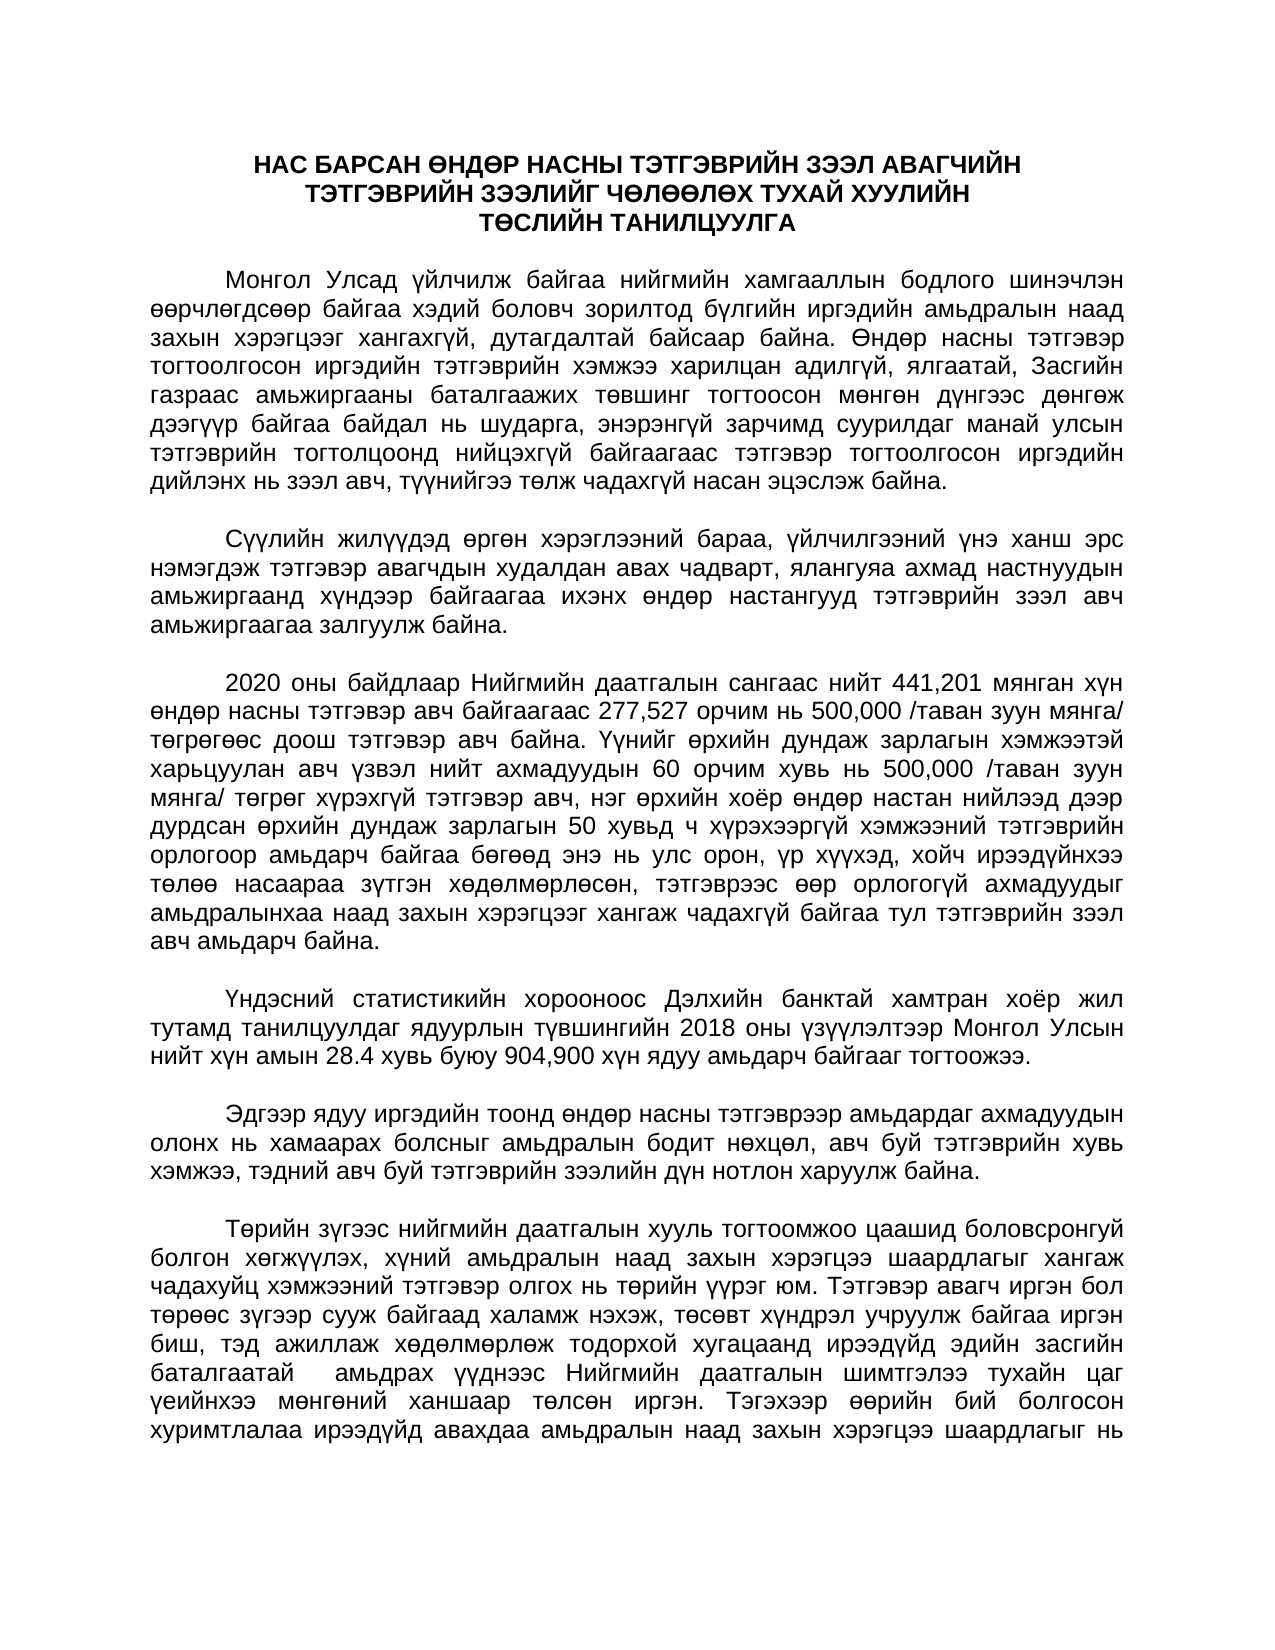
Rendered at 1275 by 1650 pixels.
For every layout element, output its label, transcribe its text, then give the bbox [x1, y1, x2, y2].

text НАС БАРСАН ӨНДӨР НАСНЫ ТЭТГЭВРИЙН ЗЭЭЛ АВАГЧИЙН [150, 150, 1125, 179]
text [150, 1214, 1125, 1444]
text Эдгээр ядуу иргэдийн тоонд өндөр насны тэтгэврээр амьдардаг ахмадуудын олонх нь хамаарах болсныг амьдралын бодит нөхцөл, авч буй тэтгэврийн хувь хэмжээ, тэдний авч буй тэтгэврийн зээлийн дүн нотлон харуулж байна. [150, 1099, 1125, 1185]
text Үндэсний статистикийн хорооноос Дэлхийн банктай хамтран хоёр жил тутамд танилцуулдаг ядуурлын түвшингийн 2018 оны үзүүлэлтээр Монгол Улсын нийт хүн амын 28.4 хувь буюу 904,900 хүн ядуу амьдарч байгааг тогтоожээ. [150, 984, 1125, 1070]
text ТЭТГЭВРИЙН ЗЭЭЛИЙГ ЧӨЛӨӨЛӨХ ТУХАЙ ХУУЛИЙН [150, 179, 1125, 207]
text ТӨСЛИЙН ТАНИЛЦУУЛГА [150, 207, 1125, 236]
text Сүүлийн жилүүдэд өргөн хэрэглээний бараа, үйлчилгээний үнэ ханш эрс нэмэгдэж тэтгэвэр авагчдын худалдан авах чадварт, ялангуяа ахмад настнуудын амьжиргаанд хүндээр байгаагаа ихэнх өндөр настангууд тэтгэврийн зээл авч амьжиргаагаа залгуулж байна. [150, 524, 1125, 639]
text 2020 оны байдлаар Нийгмийн даатгалын сангаас нийт 441,201 мянган хүн өндөр насны тэтгэвэр авч байгаагаас 277,527 орчим нь 500,000 /таван зуун мянга/ төгрөгөөс доош тэтгэвэр авч байна. Үүнийг өрхийн дундаж зарлагын хэмжээтэй харьцуулан авч үзвэл нийт ахмадуудын 60 орчим хувь нь 500,000 /таван зуун мянга/ төгрөг хүрэхгүй тэтгэвэр авч, нэг өрхийн хоёр өндөр настан нийлээд дээр дурдсан өрхийн дундаж зарлагын 50 хувьд ч хүрэхээргүй хэмжээний тэтгэврийн орлогоор амьдарч байгаа бөгөөд энэ нь улс орон, үр хүүхэд, хойч ирээдүйнхээ төлөө насаараа зүтгэн хөдөлмөрлөсөн, тэтгэврээс өөр орлогогүй ахмадуудыг амьдралынхаа наад захын хэрэгцээг хангаж чадахгүй байгаа тул тэтгэврийн зээл авч амьдарч байна. [150, 667, 1125, 955]
text Монгол Улсад үйлчилж байгаа нийгмийн хамгааллын бодлого шинэчлэн өөрчлөгдсөөр байгаа хэдий боловч зорилтод бүлгийн иргэдийн амьдралын наад захын хэрэгцээг хангахгүй, дутагдалтай байсаар байна. Өндөр насны тэтгэвэр тогтоолгосон иргэдийн тэтгэврийн хэмжээ харилцан адилгүй, ялгаатай, Засгийн газраас амьжиргааны баталгаажих төвшинг тогтоосон мөнгөн дүнгээс дөнгөж дээгүүр байгаа байдал нь шударга, энэрэнгүй зарчимд суурилдаг манай улсын тэтгэврийн тогтолцоонд нийцэхгүй байгаагаас тэтгэвэр тогтоолгосон иргэдийн дийлэнх нь зээл авч, түүнийгээ төлж чадахгүй насан эцэслэж байна. [150, 265, 1125, 495]
